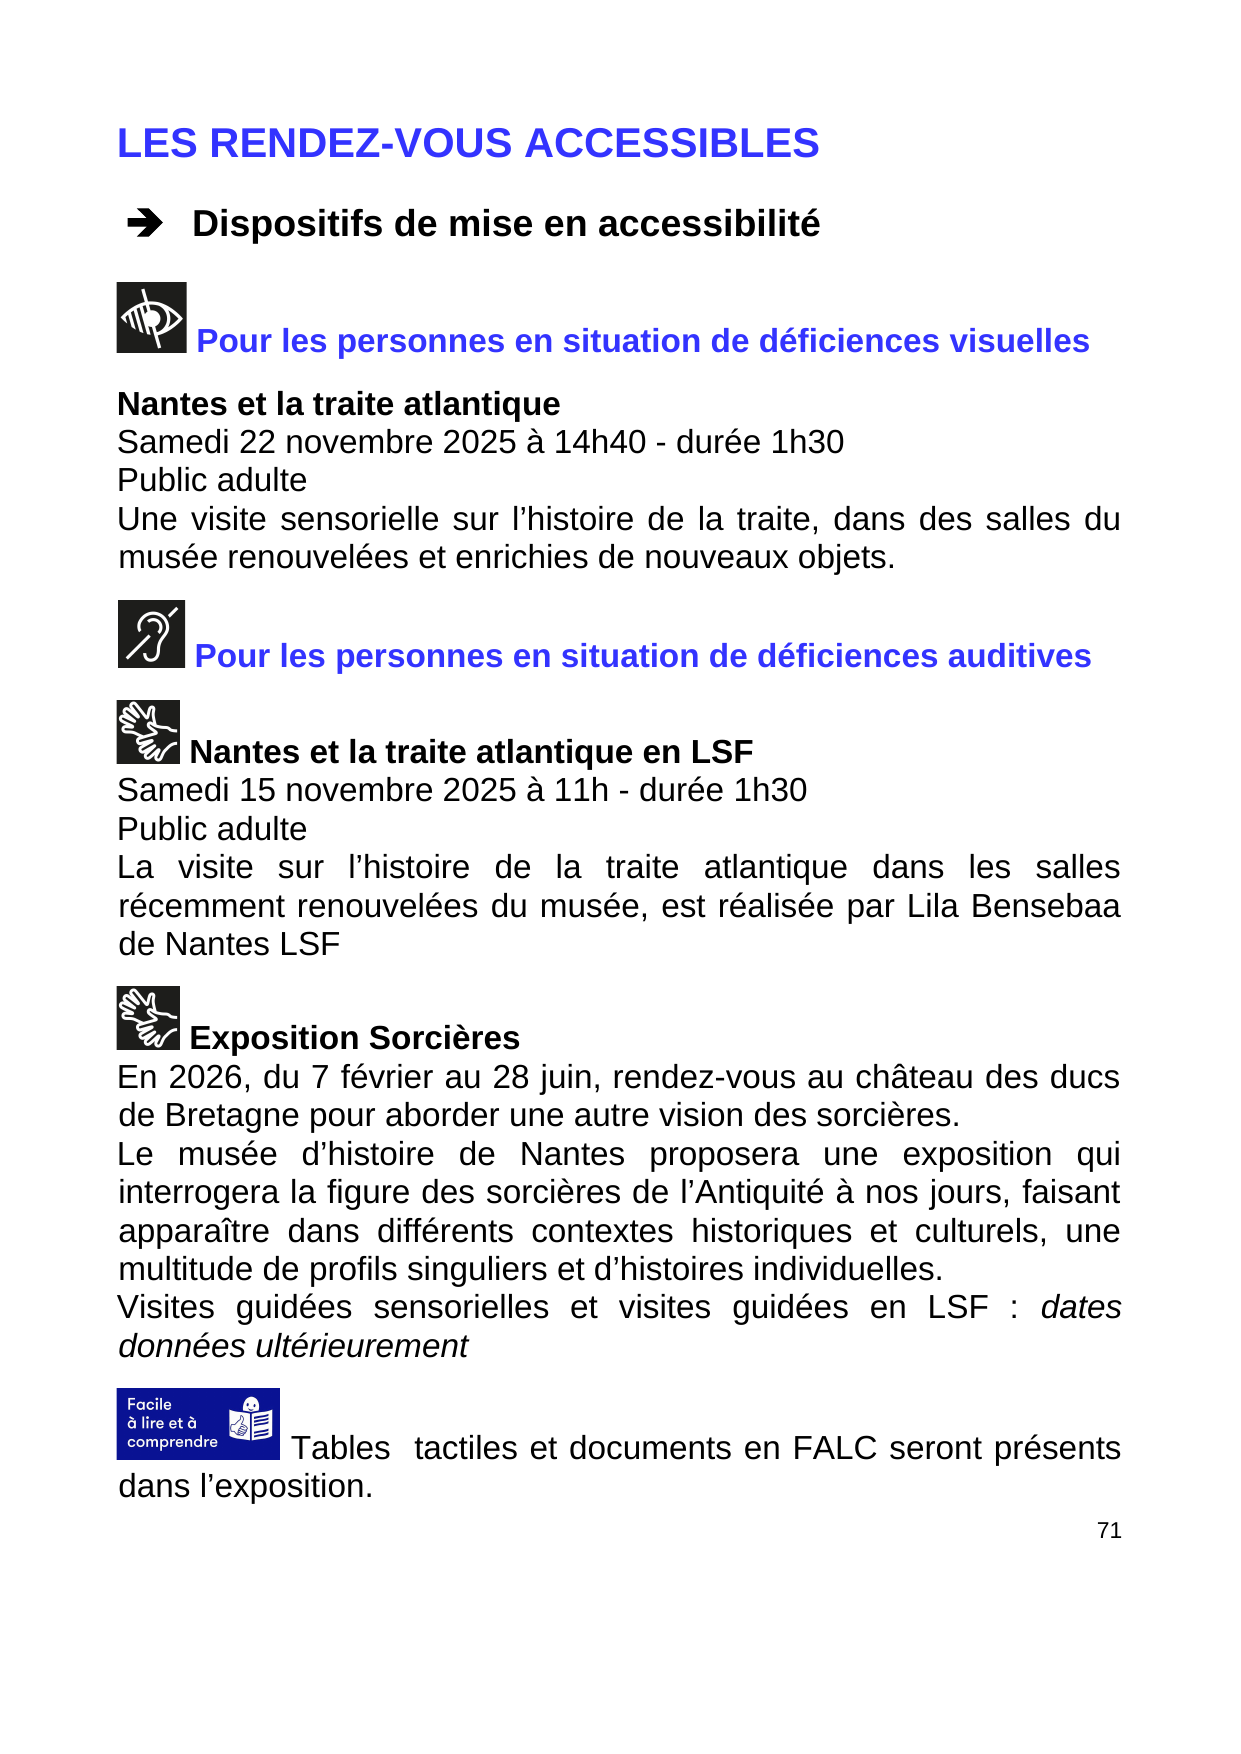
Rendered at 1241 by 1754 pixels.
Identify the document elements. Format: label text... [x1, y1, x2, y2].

text Public adulte [117, 461, 1122, 499]
text Visites guidées sensorielles et visites guidées en LSF : dates données ultérieurement [117, 1287, 1122, 1364]
text Le musée d’histoire de Nantes proposera une exposition qui interrogera la figure des sorcières de l’Antiquité à nos jours, faisant apparaître dans différents contextes historiques et culturels, une multitude de profils singuliers et d’histoires individuelles. [117, 1134, 1122, 1287]
picture [116, 282, 187, 353]
text La visite sur l’histoire de la traite atlantique dans les salles récemment renouvelées du musée, est réalisée par Lila Bensebaa de Nantes LSF [117, 847, 1122, 962]
text Une visite sensorielle sur l’histoire de la traite, dans des salles du musée renouvelées et enrichies de nouveaux objets. [117, 499, 1122, 576]
text Public adulte [117, 809, 1122, 847]
text Samedi 15 novembre 2025 à 11h - durée 1h30 [117, 770, 1122, 809]
picture [116, 1388, 280, 1460]
text Samedi 22 novembre 2025 à 14h40 - durée 1h30 [117, 422, 1122, 461]
text Nantes et la traite atlantique en LSF [117, 700, 1122, 770]
subtitle LES RENDEZ-VOUS ACCESSIBLES [117, 118, 1122, 166]
text Tables tactiles et documents en FALC seront présents dans l’exposition. [117, 1388, 1122, 1505]
text Pour les personnes en situation de déficiences auditives [118, 601, 1122, 675]
text En 2026, du 7 février au 28 juin, rendez-vous au château des ducs de Bretagne pour aborder une autre vision des sorcières. [117, 1057, 1122, 1134]
picture [118, 600, 186, 668]
list Dispositifs de mise en accessibilité [125, 201, 1122, 244]
picture [116, 700, 180, 764]
text Nantes et la traite atlantique [117, 384, 1122, 422]
text Pour les personnes en situation de déficiences visuelles [117, 282, 1122, 360]
picture [116, 986, 180, 1050]
text Exposition Sorcières [117, 986, 1122, 1057]
